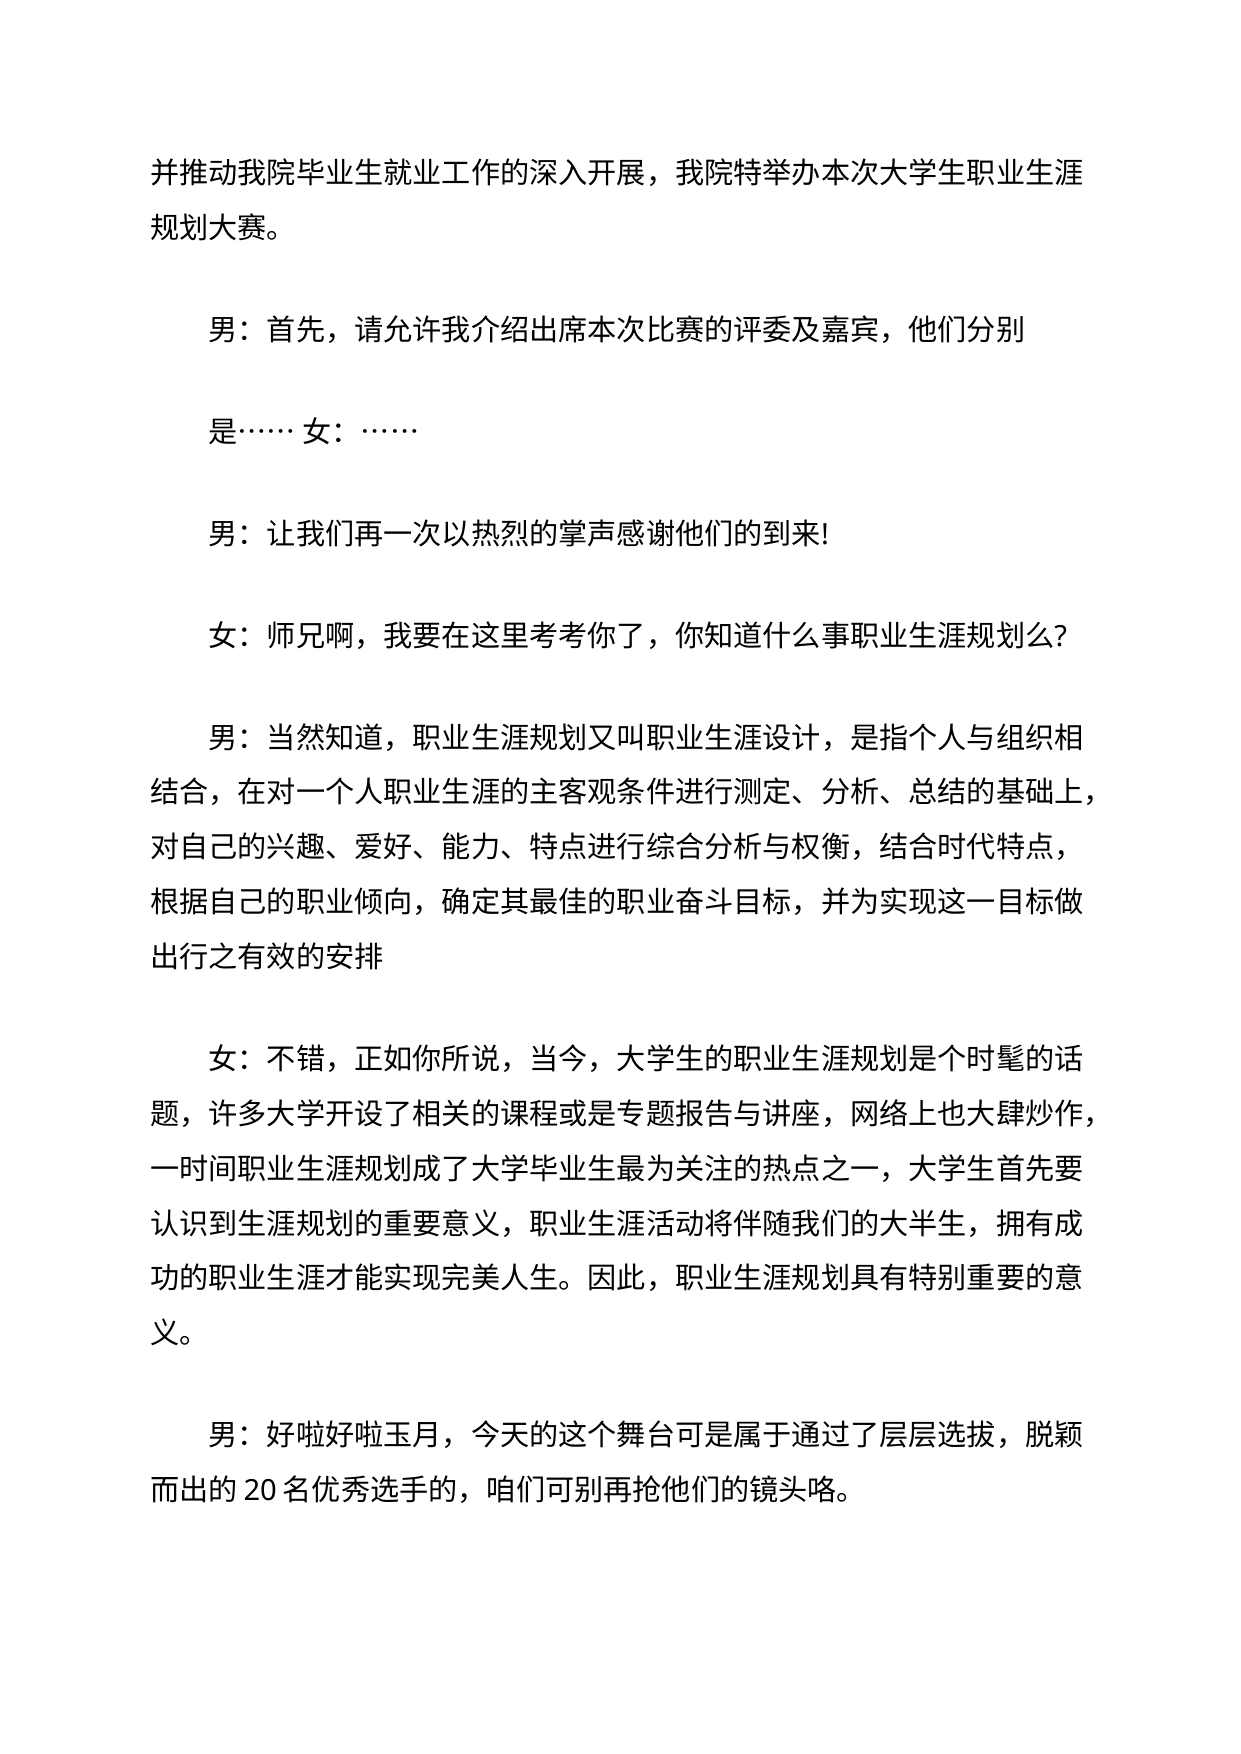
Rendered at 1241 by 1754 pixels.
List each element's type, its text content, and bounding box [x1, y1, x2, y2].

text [150, 150, 1090, 247]
text 女：师兄啊，我要在这里考考你了，你知道什么事职业生涯规划么? [150, 612, 1090, 654]
text 男：让我们再一次以热烈的掌声感谢他们的到来! [150, 510, 1090, 553]
text 男：首先，请允许我介绍出席本次比赛的评委及嘉宾，他们分别 [150, 307, 1090, 349]
text 是…… 女：…… [150, 408, 1090, 451]
text 女：不错，正如你所说，当今，大学生的职业生涯规划是个时髦的话题，许多大学开设了相关的课程或是专题报告与讲座，网络上也大肆炒作，一时间职业生涯规划成了大学毕业生最为关注的热点之一，大学生首先要认识到生涯规划的重要意义，职业生涯活动将伴随我们的大半生，拥有成功的职业生涯才能实现完美人生。因此，职业生涯规划具有特别重要的意义。 [150, 1036, 1090, 1352]
text 男：当然知道，职业生涯规划又叫职业生涯设计，是指个人与组织相结合，在对一个人职业生涯的主客观条件进行测定、分析、总结的基础上，对自己的兴趣、爱好、能力、特点进行综合分析与权衡，结合时代特点，根据自己的职业倾向，确定其最佳的职业奋斗目标，并为实现这一目标做出行之有效的安排 [150, 714, 1090, 976]
text 男：好啦好啦玉月，今天的这个舞台可是属于通过了层层选拔，脱颖而出的20名优秀选手的，咱们可别再抢他们的镜头咯。 [150, 1412, 1090, 1509]
